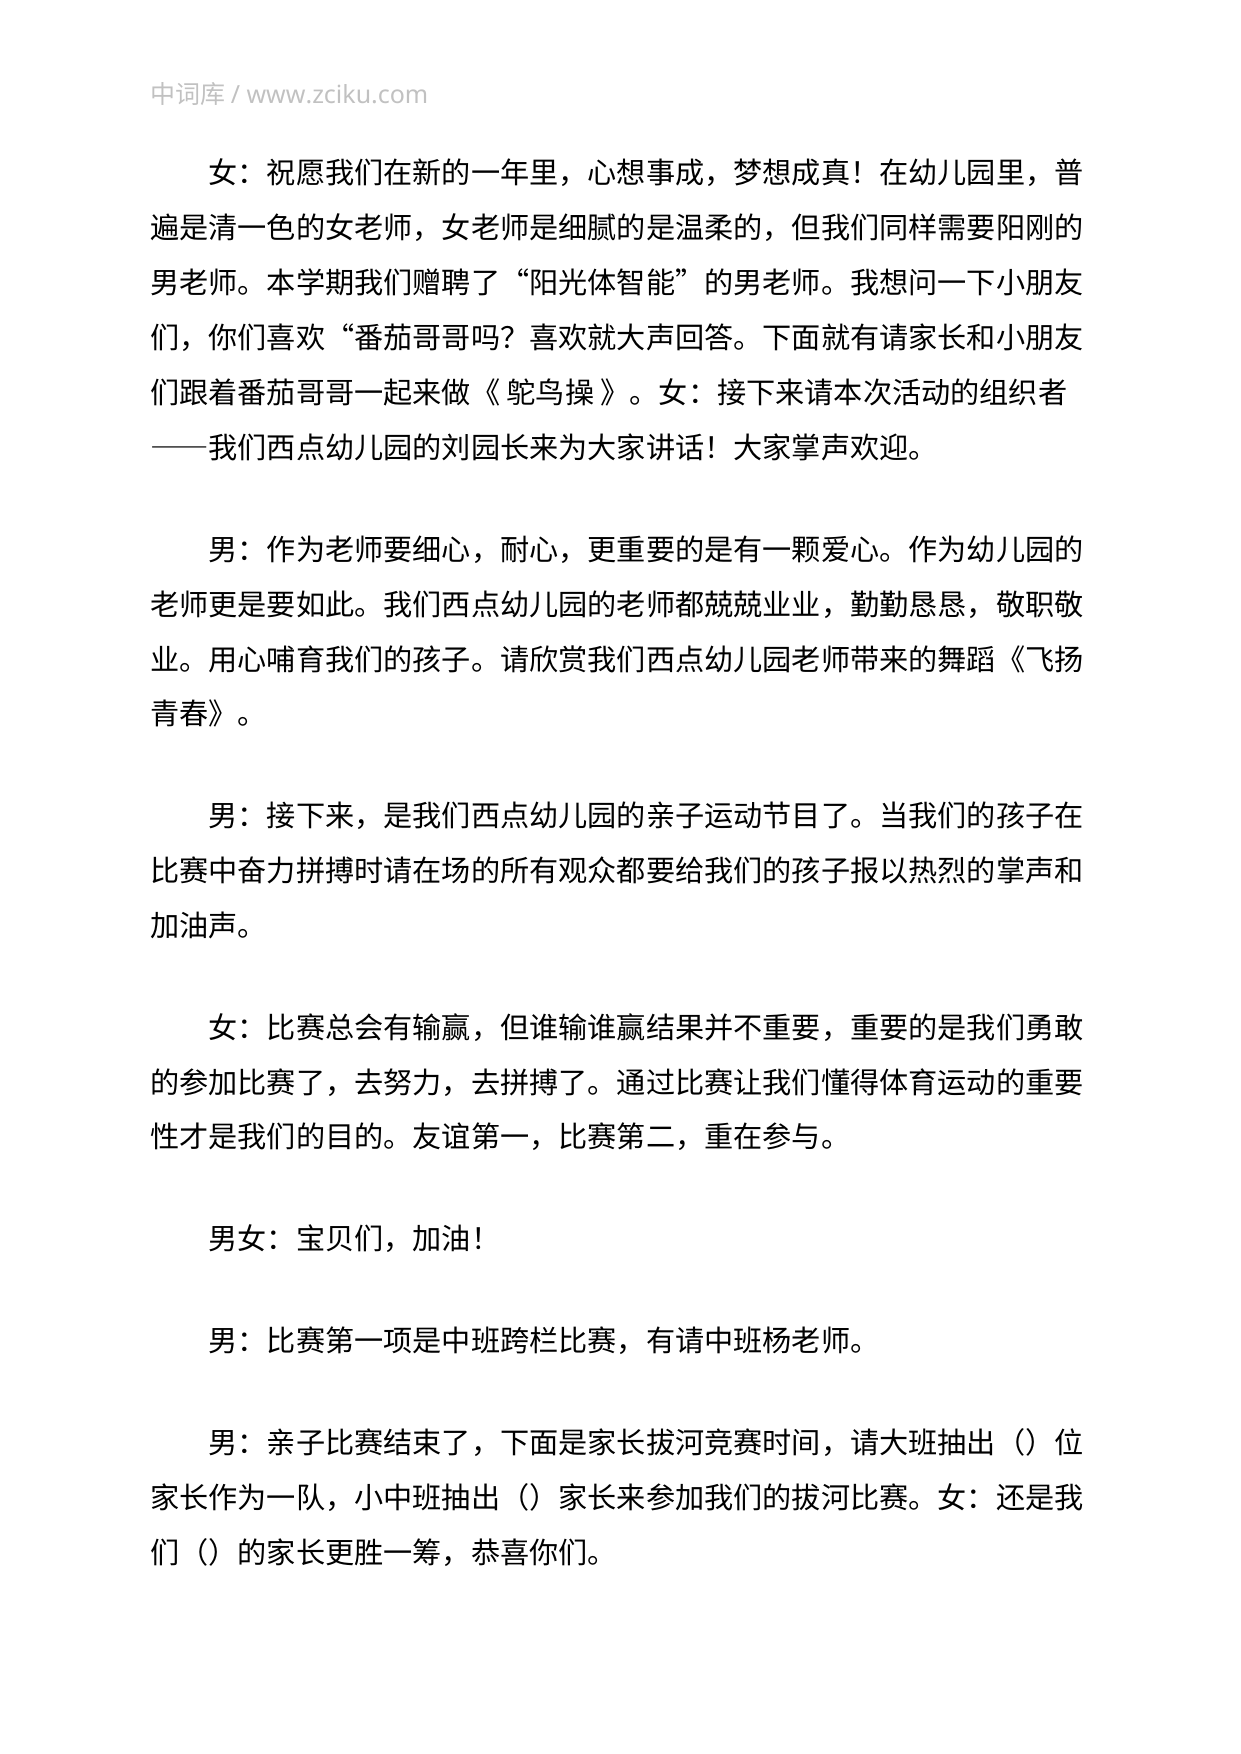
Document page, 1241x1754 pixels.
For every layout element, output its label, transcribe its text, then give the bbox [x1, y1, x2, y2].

text 女：祝愿我们在新的一年里，心想事成，梦想成真！在幼儿园里，普遍是清一色的女老师，女老师是细腻的是温柔的，但我们同样需要阳刚的男老师。本学期我们赠聘了“阳光体智能”的男老师。我想问一下小朋友们，你们喜欢“番茄哥哥吗？喜欢就大声回答。下面就有请家长和小朋友们跟着番茄哥哥一起来做《 鸵鸟操 》。女：接下来请本次活动的组织者——我们西点幼儿园的刘园长来为大家讲话！大家掌声欢迎。 [150, 150, 1090, 467]
text 男女：宝贝们，加油！ [150, 1216, 1090, 1258]
text 女：比赛总会有输赢，但谁输谁赢结果并不重要，重要的是我们勇敢的参加比赛了，去努力，去拼搏了。通过比赛让我们懂得体育运动的重要性才是我们的目的。友谊第一，比赛第二，重在参与。 [150, 1004, 1090, 1156]
text 男：作为老师要细心，耐心，更重要的是有一颗爱心。作为幼儿园的老师更是要如此。我们西点幼儿园的老师都兢兢业业，勤勤恳恳，敬职敬业。用心哺育我们的孩子。请欣赏我们西点幼儿园老师带来的舞蹈《飞扬青春》。 [150, 526, 1090, 733]
text 男：接下来，是我们西点幼儿园的亲子运动节目了。当我们的孩子在比赛中奋力拼搏时请在场的所有观众都要给我们的孩子报以热烈的掌声和加油声。 [150, 793, 1090, 945]
text 男：亲子比赛结束了，下面是家长拔河竞赛时间，请大班抽出（）位家长作为一队，小中班抽出（）家长来参加我们的拔河比赛。女：还是我们（）的家长更胜一筹，恭喜你们。 [150, 1419, 1090, 1571]
text 男：比赛第一项是中班跨栏比赛，有请中班杨老师。 [150, 1318, 1090, 1360]
